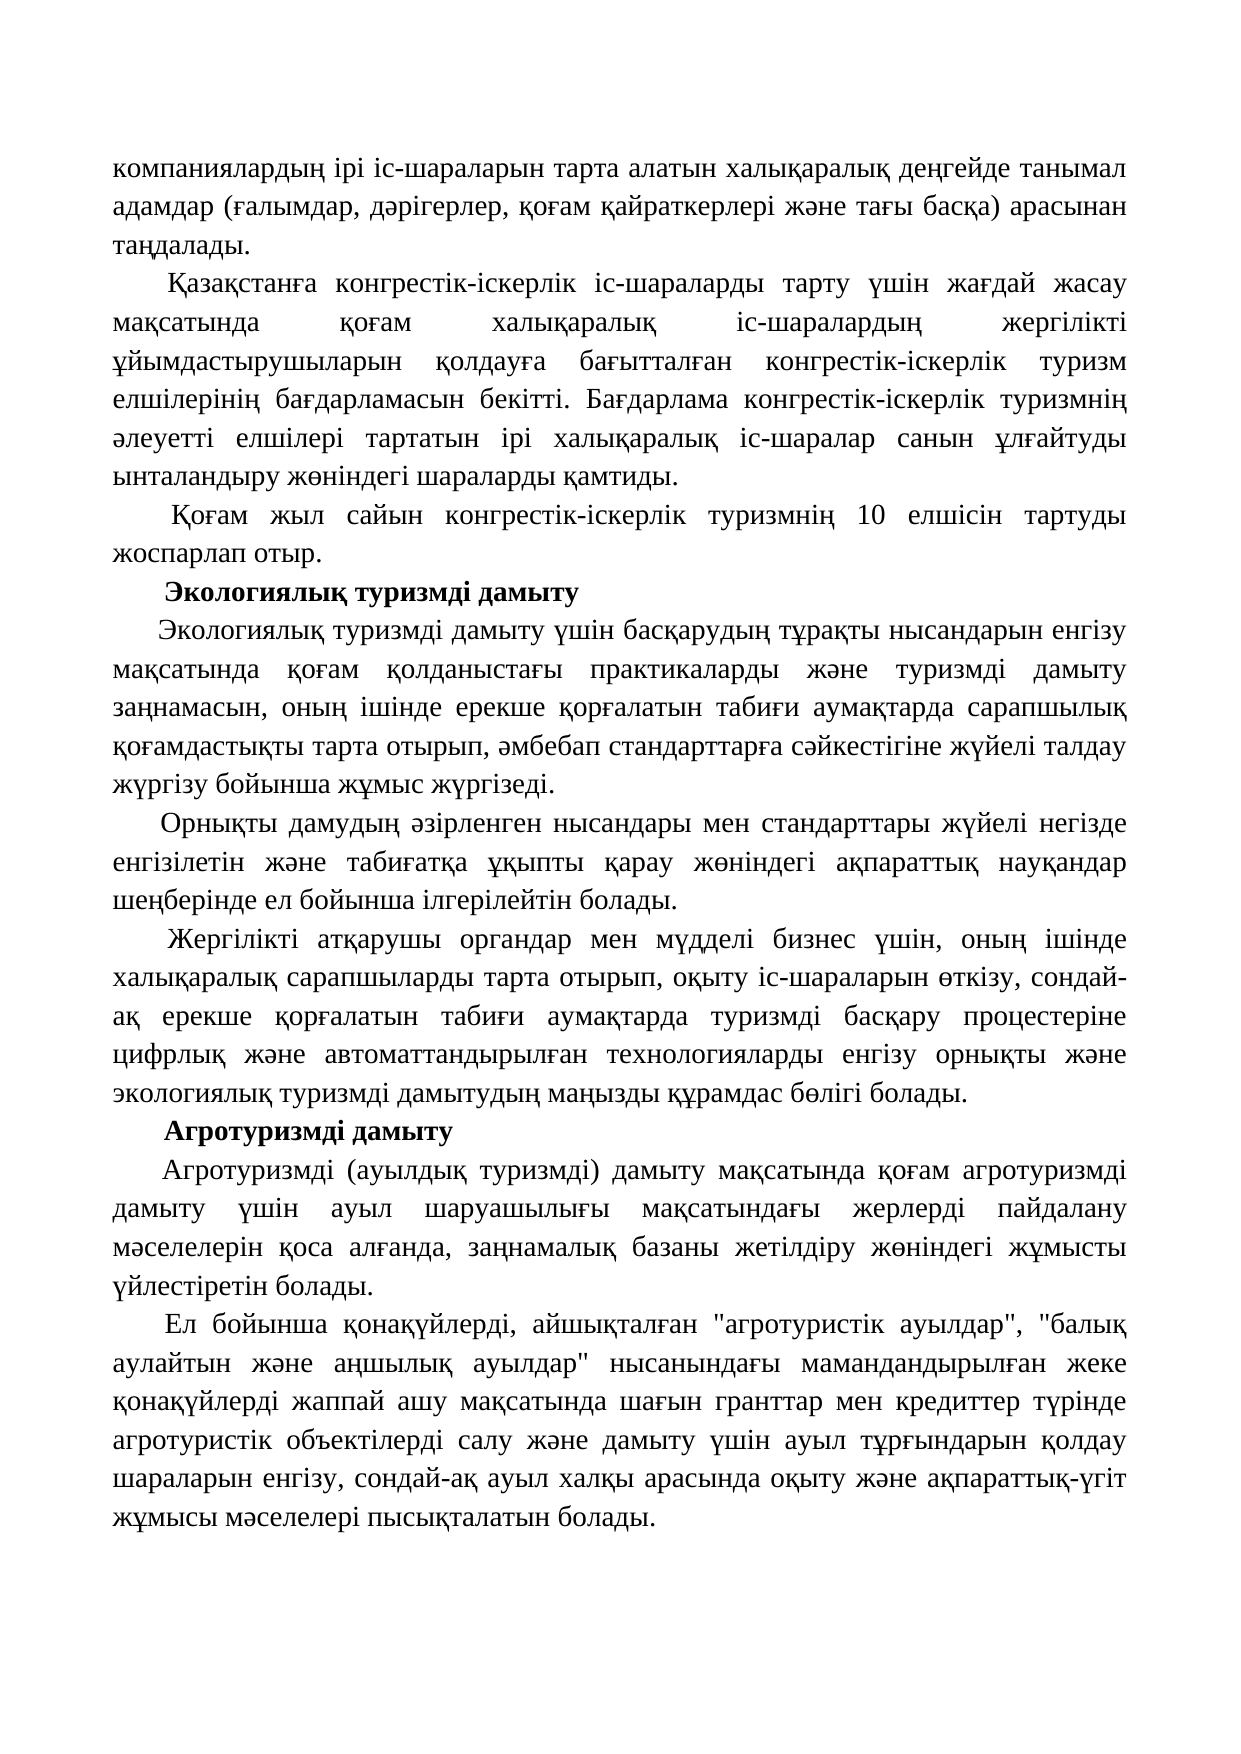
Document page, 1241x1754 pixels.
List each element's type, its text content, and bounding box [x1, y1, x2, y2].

text Орнықты дамудың әзірленген нысандары мен стандарттары жүйелі негізде енгізілетін және табиғатқа ұқыпты қарау жөніндегі ақпараттық науқандар шеңберінде ел бойынша ілгерілейтін болады. [112, 805, 1128, 916]
text Жергілікті атқарушы органдар мен мүдделі бизнес үшін, оның ішінде халықаралық сарапшыларды тарта отырып, оқыту іс-шараларын өткізу, сондай-ақ ерекше қорғалатын табиғи аумақтарда туризмді басқару процестеріне цифрлық және автоматтандырылған технологияларды енгізу орнықты және экологиялық туризмді дамытудың маңызды құрамдас бөлігі болады. [112, 921, 1128, 1108]
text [112, 150, 1128, 261]
text Экологиялық туризмді дамыту үшін басқарудың тұрақты нысандарын енгізу мақсатында қоғам қолданыстағы практикаларды және туризмді дамыту заңнамасын, оның ішінде ерекше қорғалатын табиғи аумақтарда сарапшылық қоғамдастықты тарта отырып, әмбебап стандарттарға сәйкестігіне жүйелі талдау жүргізу бойынша жұмыс жүргізеді. [112, 612, 1128, 800]
text Қоғам жыл сайын конгрестік-іскерлік туризмнің 10 елшісін тартуды жоспарлап отыр. [112, 497, 1128, 569]
text Агротуризмді (ауылдық туризмді) дамыту мақсатында қоғам агротуризмді дамыту үшін ауыл шаруашылығы мақсатындағы жерлерді пайдалану мәселелерін қоса алғанда, заңнамалық базаны жетілдіру жөніндегі жұмысты үйлестіретін болады. [112, 1152, 1128, 1301]
text Қазақстанға конгрестік-іскерлік іс-шараларды тарту үшін жағдай жасау мақсатында қоғам халықаралық іс-шаралардың жергілікті ұйымдастырушыларын қолдауға бағытталған конгрестік-іскерлік туризм елшілерінің бағдарламасын бекітті. Бағдарлама конгрестік-іскерлік туризмнің әлеуетті елшілері тартатын ірі халықаралық іс-шаралар санын ұлғайтуды ынталандыру жөніндегі шараларды қамтиды. [112, 266, 1128, 492]
text Ел бойынша қонақүйлерді, айшықталған "агротуристік ауылдар", "балық аулайтын және аңшылық ауылдар" нысанындағы мамандандырылған жеке қонақүйлерді жаппай ашу мақсатында шағын гранттар мен кредиттер түрінде агротуристік объектілерді салу және дамыту үшін ауыл тұрғындарын қолдау шараларын енгізу, сондай-ақ ауыл халқы арасында оқыту және ақпараттық-үгіт жұмысы мәселелері пысықталатын болады. [112, 1306, 1128, 1532]
text Экологиялық туризмді дамыту [112, 574, 1128, 607]
text Агротуризмді дамыту [112, 1113, 1128, 1147]
